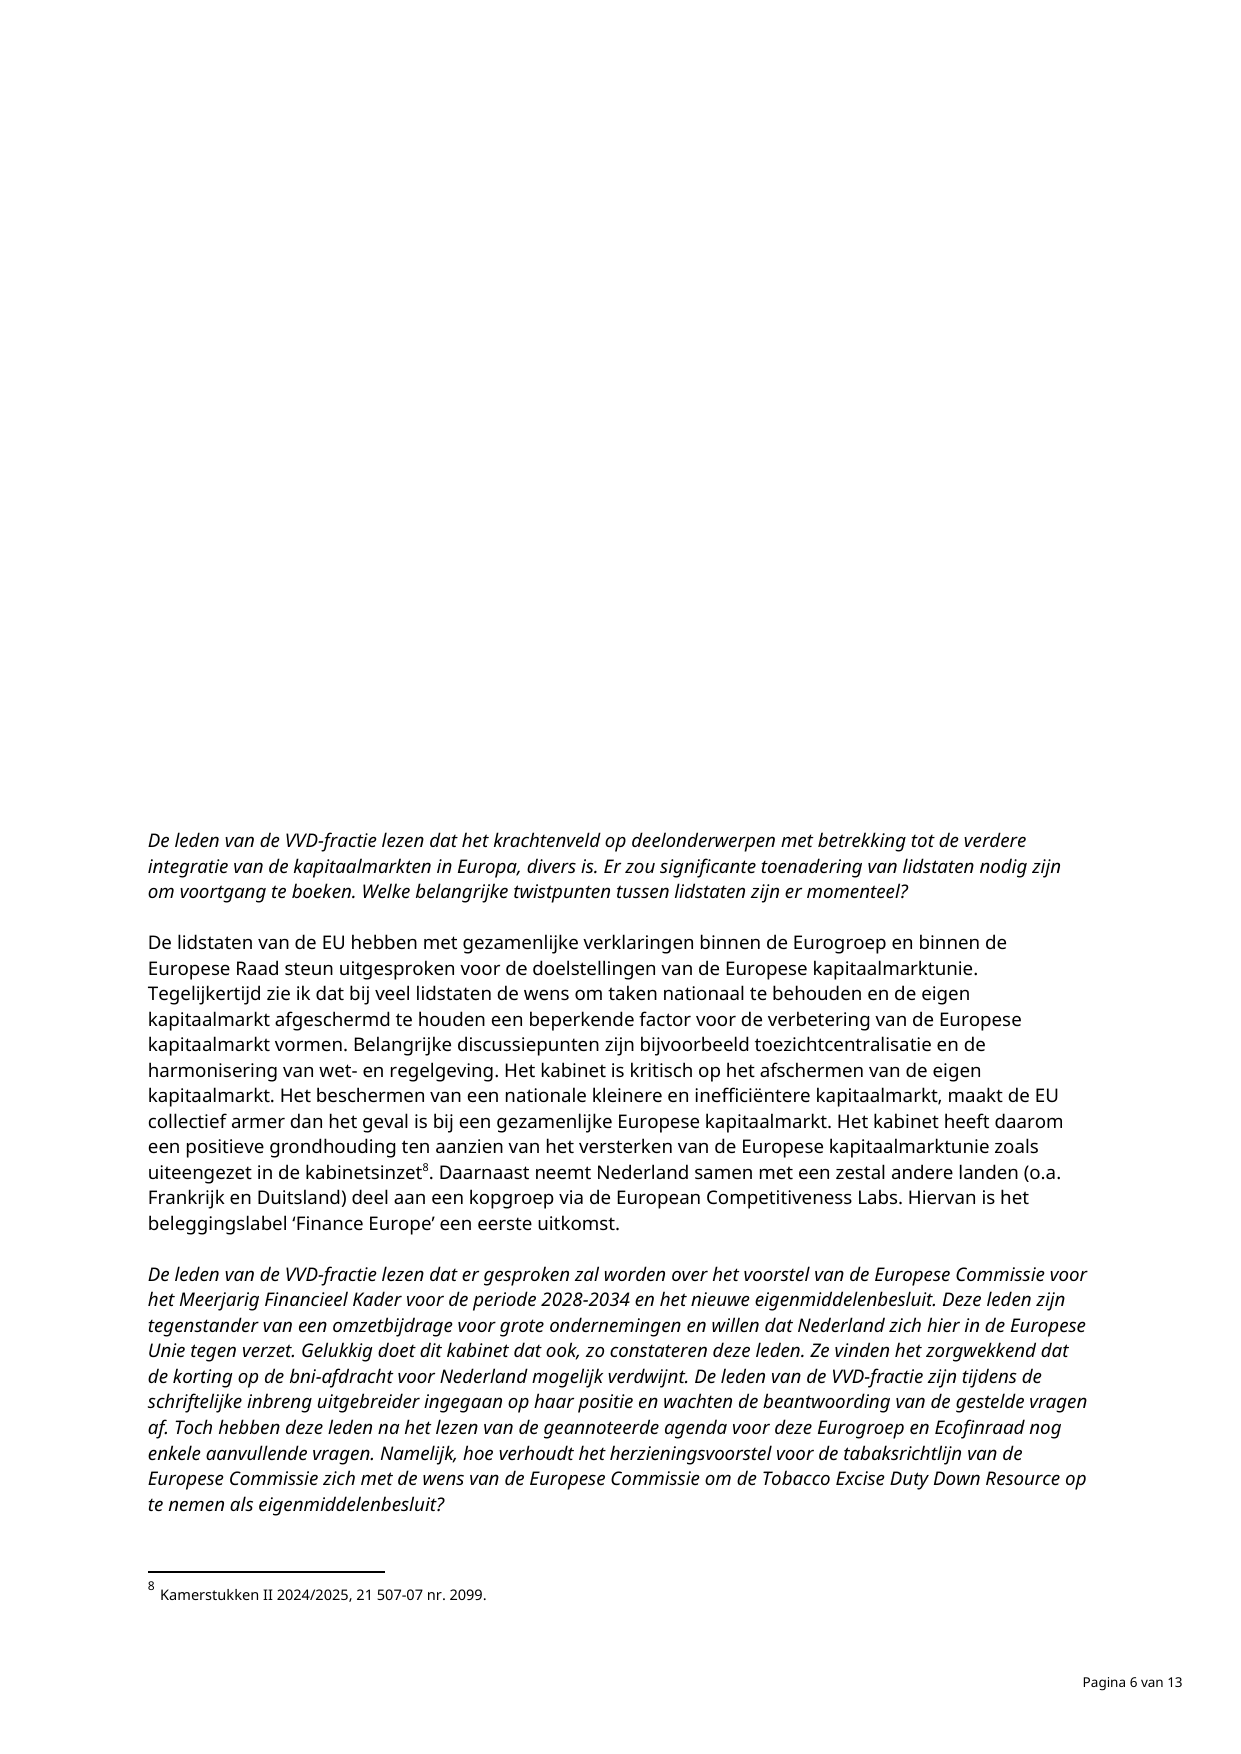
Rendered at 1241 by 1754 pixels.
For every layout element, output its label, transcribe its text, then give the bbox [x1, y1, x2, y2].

text De leden van de VVD-fractie lezen dat het krachtenveld op deelonderwerpen met betrekking tot de verdere integratie van de kapitaalmarkten in Europa, divers is. Er zou significante toenadering van lidstaten nodig zijn om voortgang te boeken. Welke belangrijke twistpunten tussen lidstaten zijn er momenteel? [148, 827, 1093, 904]
text De leden van de VVD-fractie lezen dat er gesproken zal worden over het voorstel van de Europese Commissie voor het Meerjarig Financieel Kader voor de periode 2028-2034 en het nieuwe eigenmiddelenbesluit. Deze leden zijn tegenstander van een omzetbijdrage voor grote ondernemingen en willen dat Nederland zich hier in de Europese Unie tegen verzet. Gelukkig doet dit kabinet dat ook, zo constateren deze leden. Ze vinden het zorgwekkend dat de korting op de bni-afdracht voor Nederland mogelijk verdwijnt. De leden van de VVD-fractie zijn tijdens de schriftelijke inbreng uitgebreider ingegaan op haar positie en wachten de beantwoording van de gestelde vragen af. Toch hebben deze leden na het lezen van de geannoteerde agenda voor deze Eurogroep en Ecofinraad nog enkele aanvullende vragen. Namelijk, hoe verhoudt het herzieningsvoorstel voor de tabaksrichtlijn van de Europese Commissie zich met de wens van de Europese Commissie om de Tobacco Excise Duty Down Resource op te nemen als eigenmiddelenbesluit? [148, 1261, 1093, 1516]
text De lidstaten van de EU hebben met gezamenlijke verklaringen binnen de Eurogroep en binnen de Europese Raad steun uitgesproken voor de doelstellingen van de Europese kapitaalmarktunie. Tegelijkertijd zie ik dat bij veel lidstaten de wens om taken nationaal te behouden en de eigen kapitaalmarkt afgeschermd te houden een beperkende factor voor de verbetering van de Europese kapitaalmarkt vormen. Belangrijke discussiepunten zijn bijvoorbeeld toezichtcentralisatie en de harmonisering van wet- en regelgeving. Het kabinet is kritisch op het afschermen van de eigen kapitaalmarkt. Het beschermen van een nationale kleinere en inefficiëntere kapitaalmarkt, maakt de EU collectief armer dan het geval is bij een gezamenlijke Europese kapitaalmarkt. Het kabinet heeft daarom een positieve grondhouding ten aanzien van het versterken van de Europese kapitaalmarktunie zoals uiteengezet in de kabinetsinzet. Daarnaast neemt Nederland samen met een zestal andere landen (o.a. Frankrijk en Duitsland) deel aan een kopgroep via de European Competitiveness Labs. Hiervan is het beleggingslabel ‘Finance Europe’ een eerste uitkomst. [148, 929, 1093, 1236]
